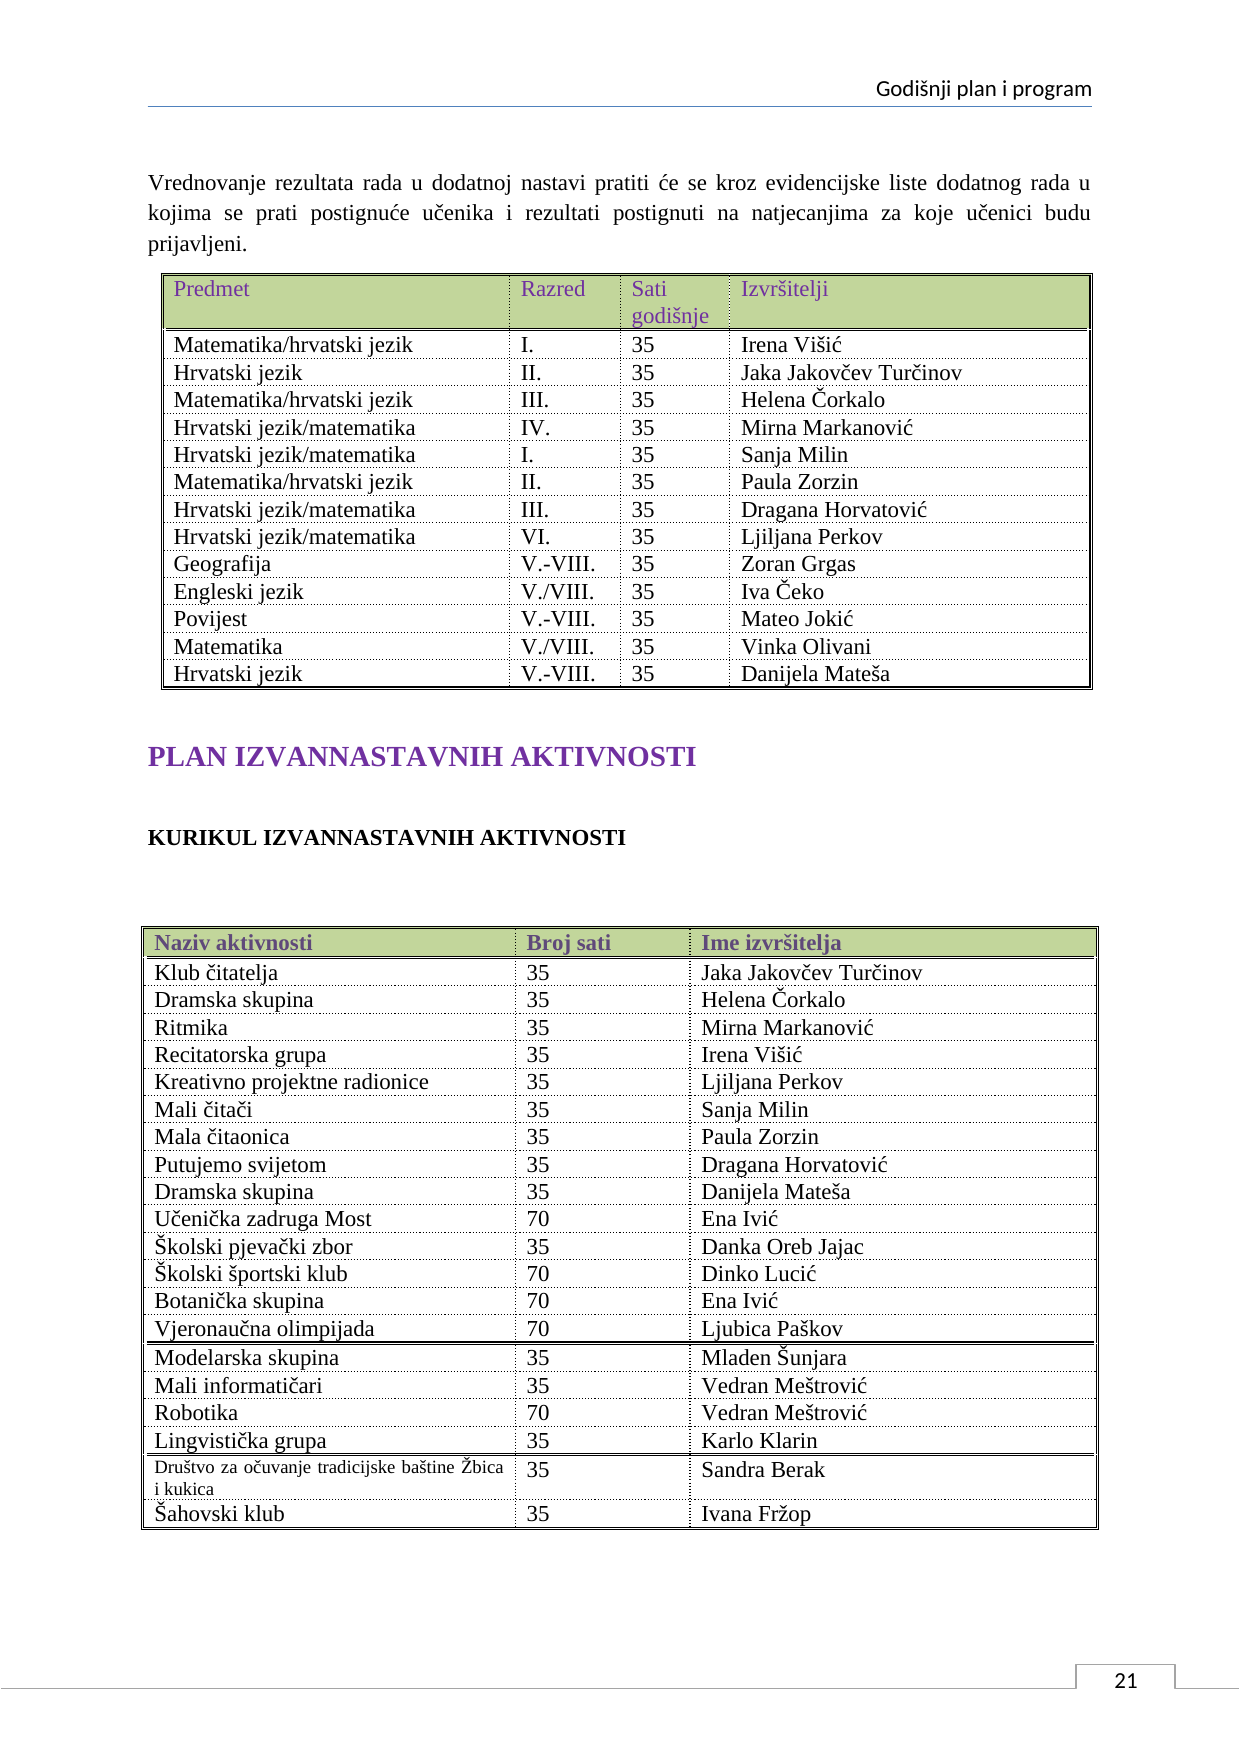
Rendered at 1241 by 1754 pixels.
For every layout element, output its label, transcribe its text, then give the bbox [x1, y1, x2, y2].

table_cell Matematika/hrvatski jezik [162, 328, 509, 358]
table_cell Helena Čorkalo [690, 985, 1096, 1013]
table_cell Ritmika [144, 1013, 515, 1040]
table_cell 70 [515, 1259, 690, 1287]
table_cell 70 [515, 1287, 690, 1314]
table_cell Danka Oreb Jajac [690, 1232, 1096, 1259]
table_cell Helena Čorkalo [730, 385, 1089, 412]
table_cell II. [509, 467, 620, 495]
table_cell Jaka Jakovčev Turčinov [730, 358, 1089, 385]
table_cell Matematika [164, 632, 509, 659]
table_cell Robotika [144, 1398, 515, 1426]
table_cell 35 [515, 1499, 690, 1527]
table_cell Vedran Meštrović [690, 1371, 1096, 1398]
table_cell Povijest [164, 604, 509, 632]
table_cell 35 [620, 467, 729, 495]
table_cell Mirna Markanović [690, 1013, 1096, 1040]
table_header Broj sati [515, 929, 690, 956]
table_cell Hrvatski jezik/matematika [164, 522, 509, 549]
table_cell 35 [515, 1013, 690, 1040]
table_cell Paula Zorzin [690, 1122, 1096, 1149]
table_cell Dramska skupina [144, 1177, 515, 1204]
table_cell 35 [515, 1177, 690, 1204]
table_cell II. [509, 358, 620, 385]
table_cell Šahovski klub [144, 1499, 515, 1527]
text KURIKUL IZVANNASTAVNIH AKTIVNOSTI [148, 824, 1092, 851]
table_cell Vjeronaučna olimpijada [144, 1314, 515, 1341]
table_header Naziv aktivnosti [144, 929, 515, 956]
table_cell Mateo Jokić [730, 604, 1089, 632]
table_cell I. [509, 331, 620, 358]
table_cell Hrvatski jezik [164, 358, 509, 385]
table_cell III. [509, 385, 620, 412]
table_cell 35 [620, 632, 729, 659]
text Vrednovanje rezultata rada u dodatnoj nastavi pratiti će se kroz evidencijske liste dodatnog rada u kojima se prati postignuće učenika i rezultati postignuti na natjecanjima za koje učenici budu prijavljeni. [148, 169, 1092, 256]
table_cell Karlo Klarin [690, 1426, 1096, 1453]
table_header Ime izvršitelja [690, 929, 1096, 956]
table_cell Ena Ivić [690, 1204, 1096, 1232]
table_cell 35 [620, 577, 729, 604]
table_cell Klub čitatelja [144, 956, 515, 985]
table_cell Modelarska skupina [144, 1341, 515, 1371]
table_cell 35 [620, 495, 729, 522]
table_cell V.-VIII. [509, 604, 620, 632]
table_cell 35 [515, 985, 690, 1013]
table_cell Iva Čeko [730, 577, 1089, 604]
table_cell Jaka Jakovčev Turčinov [690, 956, 1096, 985]
table_cell Geografija [164, 550, 509, 577]
table_cell 35 [515, 1068, 690, 1095]
table_cell Dragana Horvatović [730, 495, 1089, 522]
table_cell 35 [515, 1345, 690, 1371]
table_header Sati godišnje [620, 276, 729, 328]
table_cell Irena Višić [690, 1040, 1096, 1067]
table_cell Danijela Mateša [690, 1177, 1096, 1204]
table_cell Engleski jezik [164, 577, 509, 604]
table_cell Hrvatski jezik/matematika [164, 440, 509, 467]
table_cell 35 [620, 522, 729, 549]
table_cell Vinka Olivani [730, 632, 1089, 659]
table_cell Sanja Milin [730, 440, 1089, 467]
table_cell 35 [515, 1232, 690, 1259]
table_cell Lingvistička grupa [144, 1426, 515, 1453]
table_header Razred [509, 276, 620, 328]
table_cell Društvo za očuvanje tradicijske baštine Žbica i kukica [143, 1453, 515, 1499]
table_cell V.-VIII. [509, 550, 620, 577]
table_cell IV. [509, 413, 620, 440]
table_cell 35 [515, 1456, 690, 1499]
table_cell Danijela Mateša [730, 659, 1089, 686]
table_cell Vedran Meštrović [690, 1398, 1096, 1426]
table_cell 35 [515, 1095, 690, 1122]
table_cell Recitatorska grupa [144, 1040, 515, 1067]
table_cell Ivana Fržop [690, 1499, 1096, 1527]
table_cell Kreativno projektne radionice [144, 1068, 515, 1095]
table_cell 35 [620, 413, 729, 440]
table_cell Ljiljana Perkov [690, 1068, 1096, 1095]
table_cell Ena Ivić [690, 1287, 1096, 1314]
table_cell 35 [620, 331, 729, 358]
table_cell Dramska skupina [144, 985, 515, 1013]
table_cell 35 [515, 1122, 690, 1149]
table_cell V./VIII. [509, 632, 620, 659]
table_cell Učenička zadruga Most [144, 1204, 515, 1232]
table_cell 70 [515, 1398, 690, 1426]
table_cell 35 [620, 659, 729, 686]
table_cell 35 [620, 550, 729, 577]
table_cell 35 [620, 385, 729, 412]
table_cell Mala čitaonica [144, 1122, 515, 1149]
table_cell Irena Višić [730, 328, 1091, 358]
table_cell 70 [515, 1204, 690, 1232]
subtitle PLAN IZVANNASTAVNIH AKTIVNOSTI [148, 739, 1092, 773]
table_cell 35 [515, 1040, 690, 1067]
table_cell V.-VIII. [509, 659, 620, 686]
table_cell Paula Zorzin [730, 467, 1089, 495]
table_cell III. [509, 495, 620, 522]
table_cell Mali informatičari [144, 1371, 515, 1398]
table_cell Matematika/hrvatski jezik [164, 385, 509, 412]
table_cell 35 [515, 1371, 690, 1398]
table_cell Mirna Markanović [730, 413, 1089, 440]
table_cell 35 [620, 358, 729, 385]
table_cell Hrvatski jezik [164, 659, 509, 686]
table_cell I. [509, 440, 620, 467]
table_cell Sandra Berak [690, 1453, 1097, 1499]
table_cell Matematika/hrvatski jezik [164, 467, 509, 495]
table_cell Ljiljana Perkov [730, 522, 1089, 549]
table_cell 35 [515, 959, 690, 985]
table_cell 35 [620, 604, 729, 632]
table_cell Ljubica Paškov [690, 1314, 1096, 1341]
table_cell Hrvatski jezik/matematika [164, 413, 509, 440]
table_cell Sanja Milin [690, 1095, 1096, 1122]
table_cell 35 [515, 1426, 690, 1453]
table_cell Hrvatski jezik/matematika [164, 495, 509, 522]
table_cell Školski športski klub [144, 1259, 515, 1287]
table_cell 35 [515, 1150, 690, 1177]
table_cell Školski pjevački zbor [144, 1232, 515, 1259]
table_cell Mali čitači [144, 1095, 515, 1122]
table_cell 35 [620, 440, 729, 467]
table_cell 70 [515, 1314, 690, 1341]
table_cell Zoran Grgas [730, 550, 1089, 577]
table_cell Mladen Šunjara [690, 1341, 1096, 1371]
table_cell V./VIII. [509, 577, 620, 604]
table_cell VI. [509, 522, 620, 549]
table_cell Dinko Lucić [690, 1259, 1096, 1287]
table_cell Putujemo svijetom [144, 1150, 515, 1177]
table_cell Botanička skupina [144, 1287, 515, 1314]
table_header Predmet [164, 276, 509, 328]
table_cell Dragana Horvatović [690, 1150, 1096, 1177]
table_header Izvršitelji [730, 276, 1089, 328]
